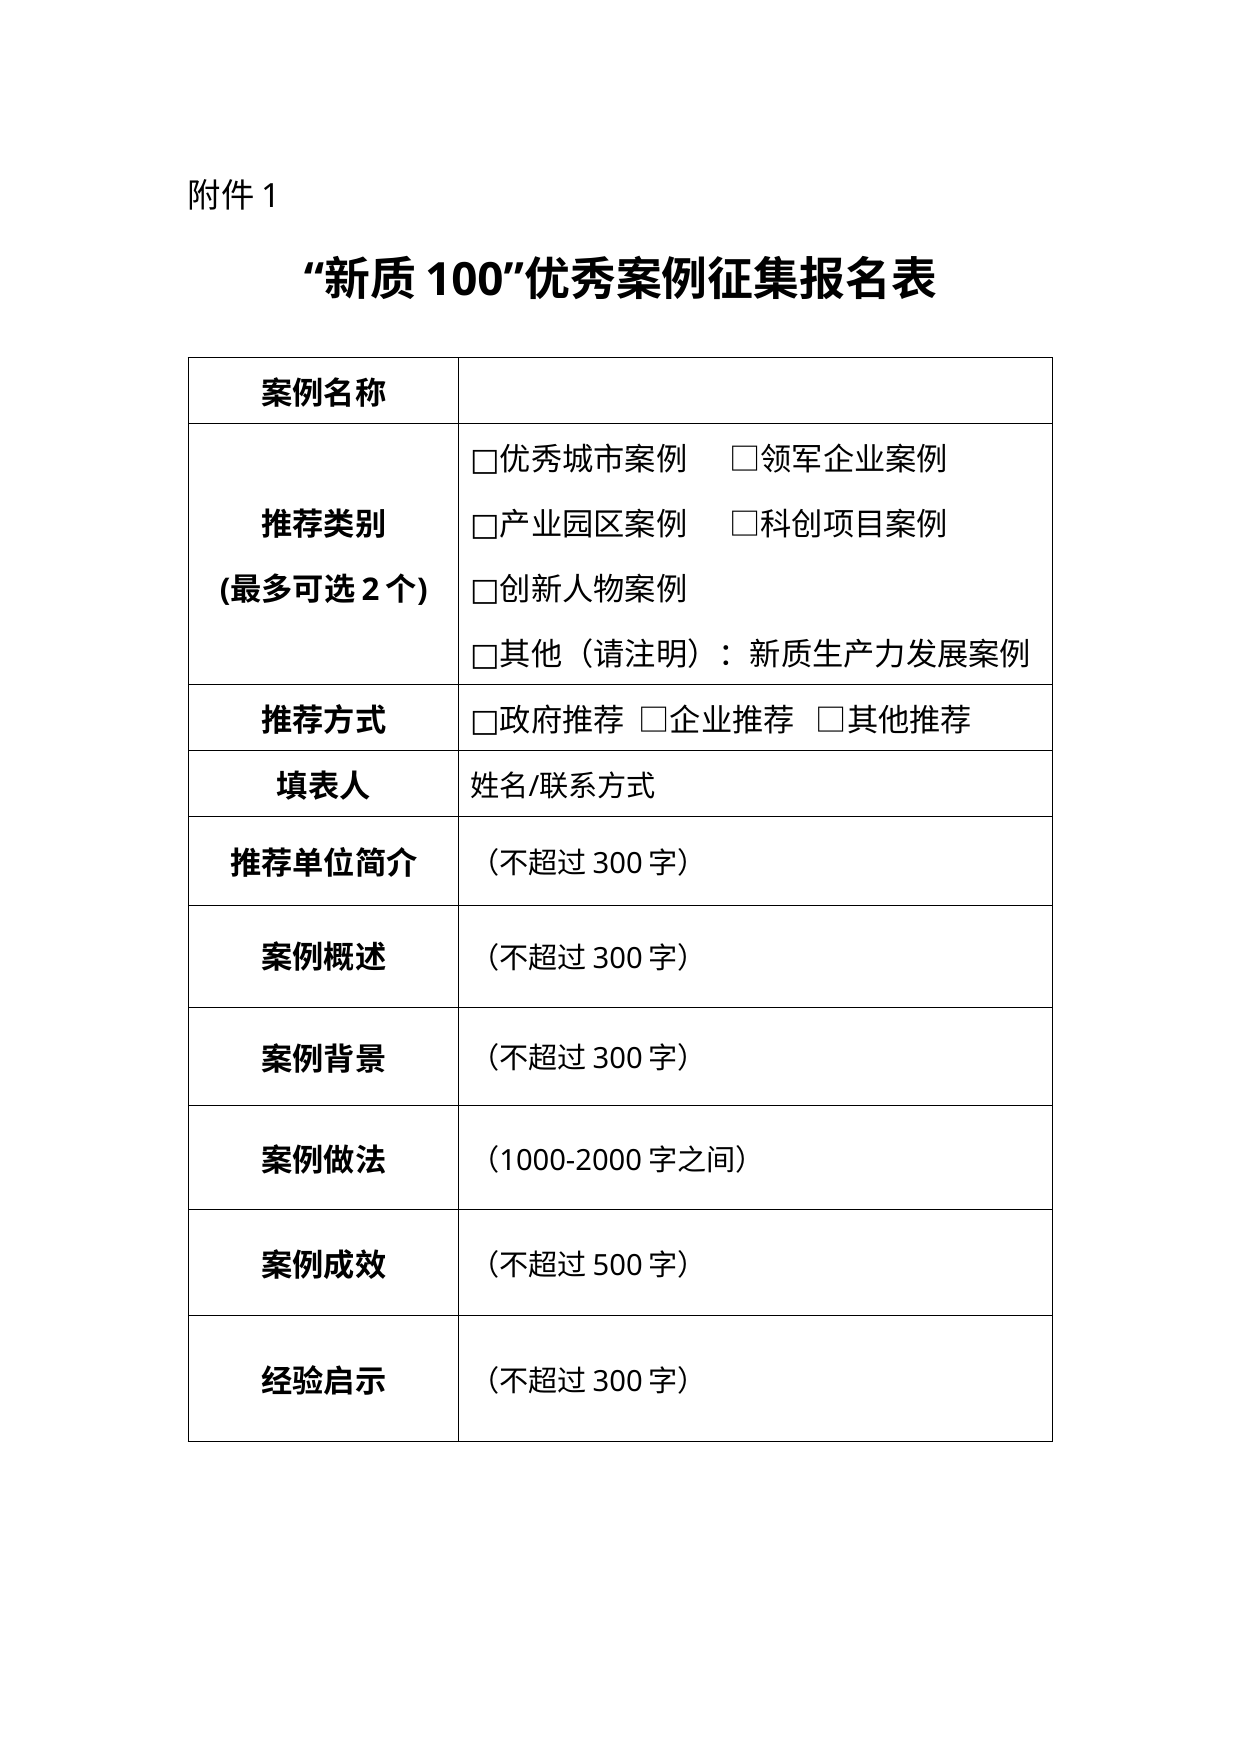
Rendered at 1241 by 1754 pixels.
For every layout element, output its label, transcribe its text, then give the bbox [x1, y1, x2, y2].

table_cell （1000-2000字之间） [459, 1106, 1052, 1209]
table_cell （不超过300字） [459, 817, 1052, 905]
table_cell □政府推荐 □企业推荐 □其他推荐 [459, 685, 1052, 750]
table_cell 推荐方式 [189, 685, 458, 750]
table_header [459, 358, 1052, 423]
table_header 案例名称 [189, 358, 458, 423]
table_cell （不超过300字） [459, 1316, 1052, 1441]
table_cell 案例概述 [189, 906, 458, 1007]
table_cell 填表人 [189, 751, 458, 816]
table_cell □优秀城市案例 □领军企业案例 □产业园区案例 □科创项目案例 □创新人物案例 □其他（请注明）：新质生产力发展案例 [459, 424, 1052, 684]
table_cell （不超过300字） [459, 1008, 1052, 1105]
table_cell 推荐类别 (最多可选2个) [189, 424, 458, 684]
table_cell 案例成效 [189, 1210, 458, 1315]
table_cell （不超过300字） [459, 906, 1052, 1007]
text “新质100”优秀案例征集报名表 [187, 227, 1053, 324]
table_cell 姓名/联系方式 [459, 751, 1052, 816]
table_cell 案例背景 [189, 1008, 458, 1105]
table_cell 案例做法 [189, 1106, 458, 1209]
table_cell （不超过500字） [459, 1210, 1052, 1315]
table_cell 经验启示 [189, 1316, 458, 1441]
table_cell 推荐单位简介 [189, 817, 458, 905]
text 附件1 [187, 162, 1053, 227]
